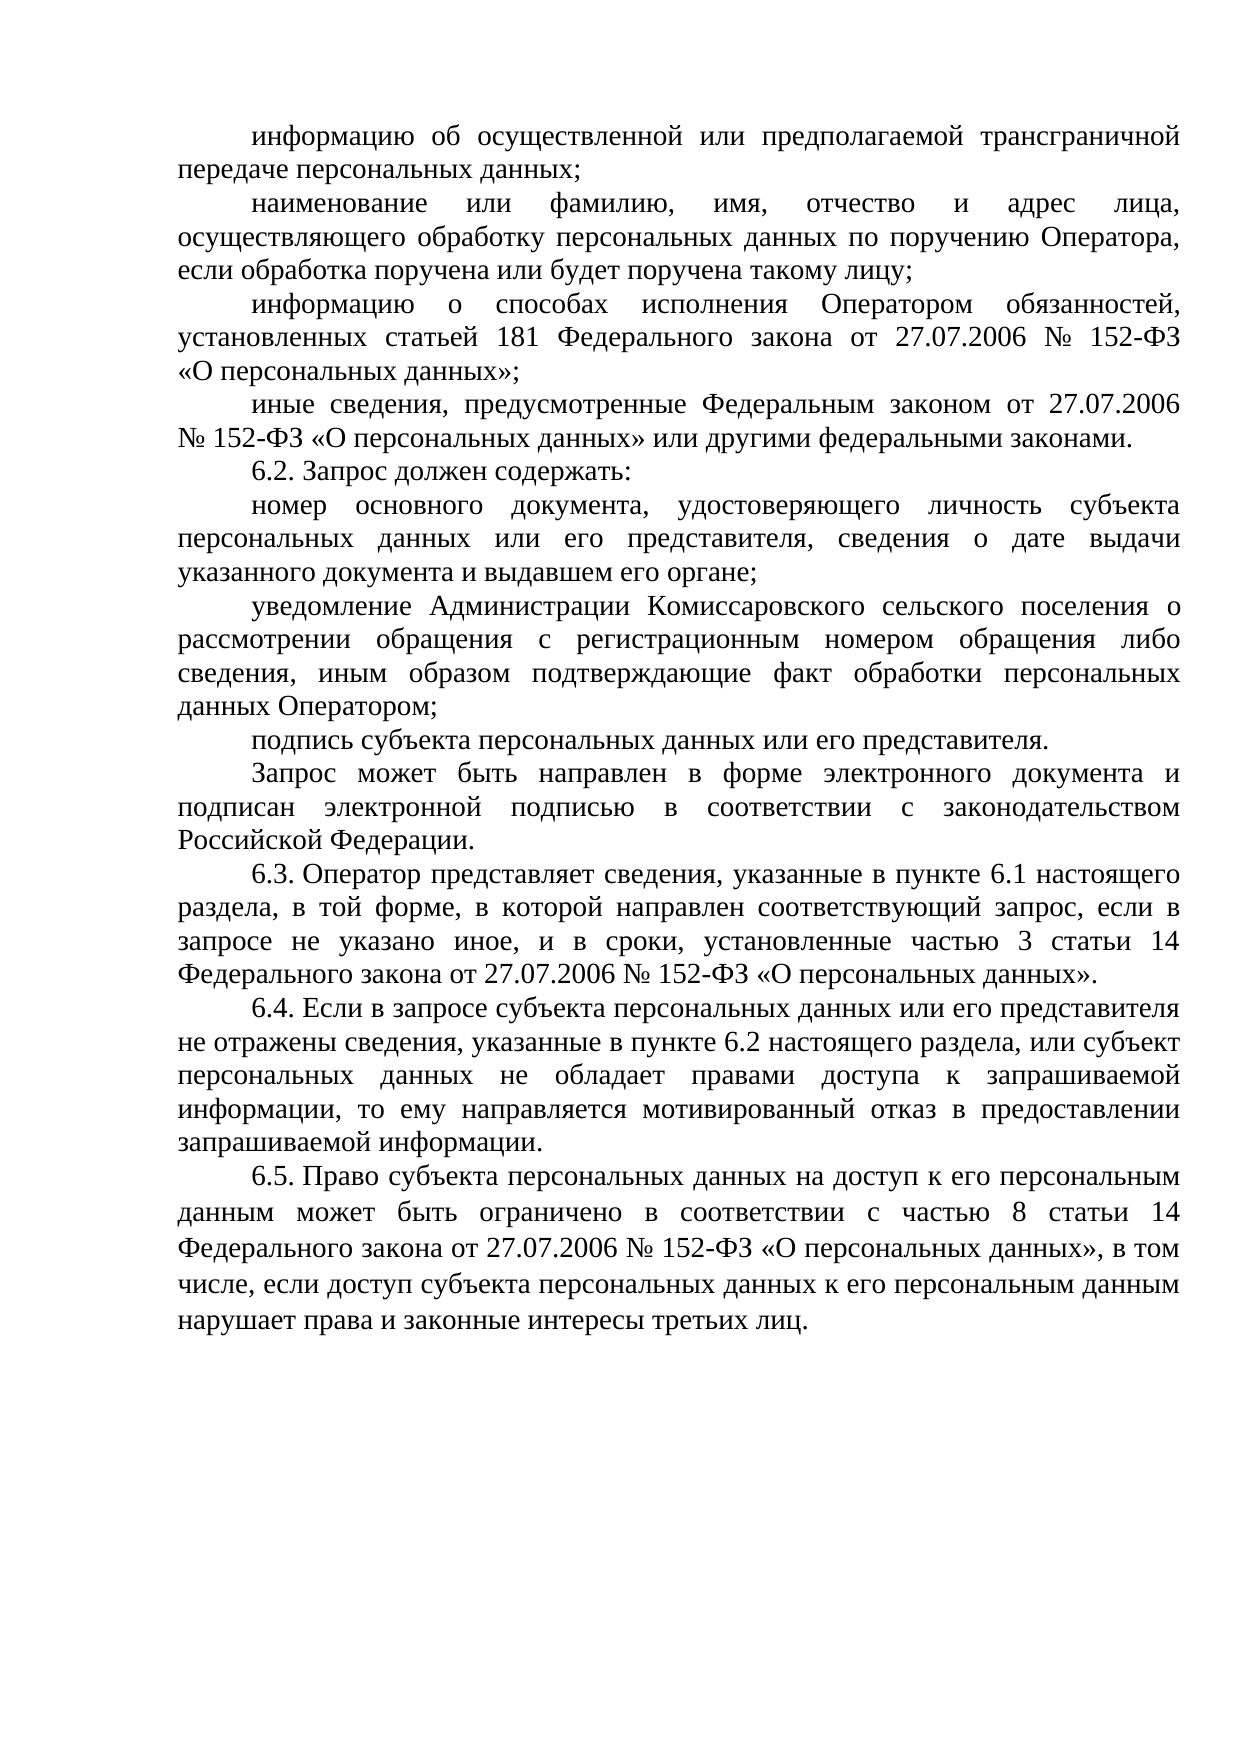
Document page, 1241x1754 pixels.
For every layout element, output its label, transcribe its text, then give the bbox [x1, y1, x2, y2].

text иные сведения, предусмотренные Федеральным законом от 27.07.2006 № 152-ФЗ «О персональных данных» или другими федеральными законами. [177, 386, 1181, 453]
text номер основного документа, удостоверяющего личность субъекта персональных данных или его представителя, сведения о дате выдачи указанного документа и выдавшем его органе; [177, 487, 1181, 588]
text наименование или фамилию, имя, отчество и адрес лица, осуществляющего обработку персональных данных по поручению Оператора, если обработка поручена или будет поручена такому лицу; [177, 185, 1181, 286]
text Запрос может быть направлен в форме электронного документа и подписан электронной подписью в соответствии с законодательством Российской Федерации. [177, 755, 1181, 856]
text 6.3. Оператор представляет сведения, указанные в пункте 6.1 настоящего раздела, в той форме, в которой направлен соответствующий запрос, если в запросе не указано иное, и в сроки, установленные частью 3 статьи 14 Федерального закона от 27.07.2006 № 152-ФЗ «О персональных данных». [177, 856, 1181, 990]
text уведомление Администрации Комиссаровского сельского поселения о рассмотрении обращения с регистрационным номером обращения либо сведения, иным образом подтверждающие факт обработки персональных данных Оператором; [177, 588, 1181, 722]
text 6.2. Запрос должен содержать: [177, 453, 1181, 487]
text 6.5. Право субъекта персональных данных на доступ к его персональным данным может быть ограничено в соответствии с частью 8 статьи 14 Федерального закона от 27.07.2006 № 152-ФЗ «О персональных данных», в том числе, если доступ субъекта персональных данных к его персональным данным нарушает права и законные интересы третьих лиц. [177, 1158, 1181, 1336]
text 6.4. Если в запросе субъекта персональных данных или его представителя не отражены сведения, указанные в пункте 6.2 настоящего раздела, или субъект персональных данных не обладает правами доступа к запрашиваемой информации, то ему направляется мотивированный отказ в предоставлении запрашиваемой информации. [177, 990, 1181, 1158]
text подпись субъекта персональных данных или его представителя. [177, 722, 1181, 755]
text информацию об осуществленной или предполагаемой трансграничной передаче персональных данных; [177, 118, 1181, 185]
text информацию о способах исполнения Оператором обязанностей, установленных статьей 181 Федерального закона от 27.07.2006 № 152-ФЗ «О персональных данных»; [177, 286, 1181, 386]
